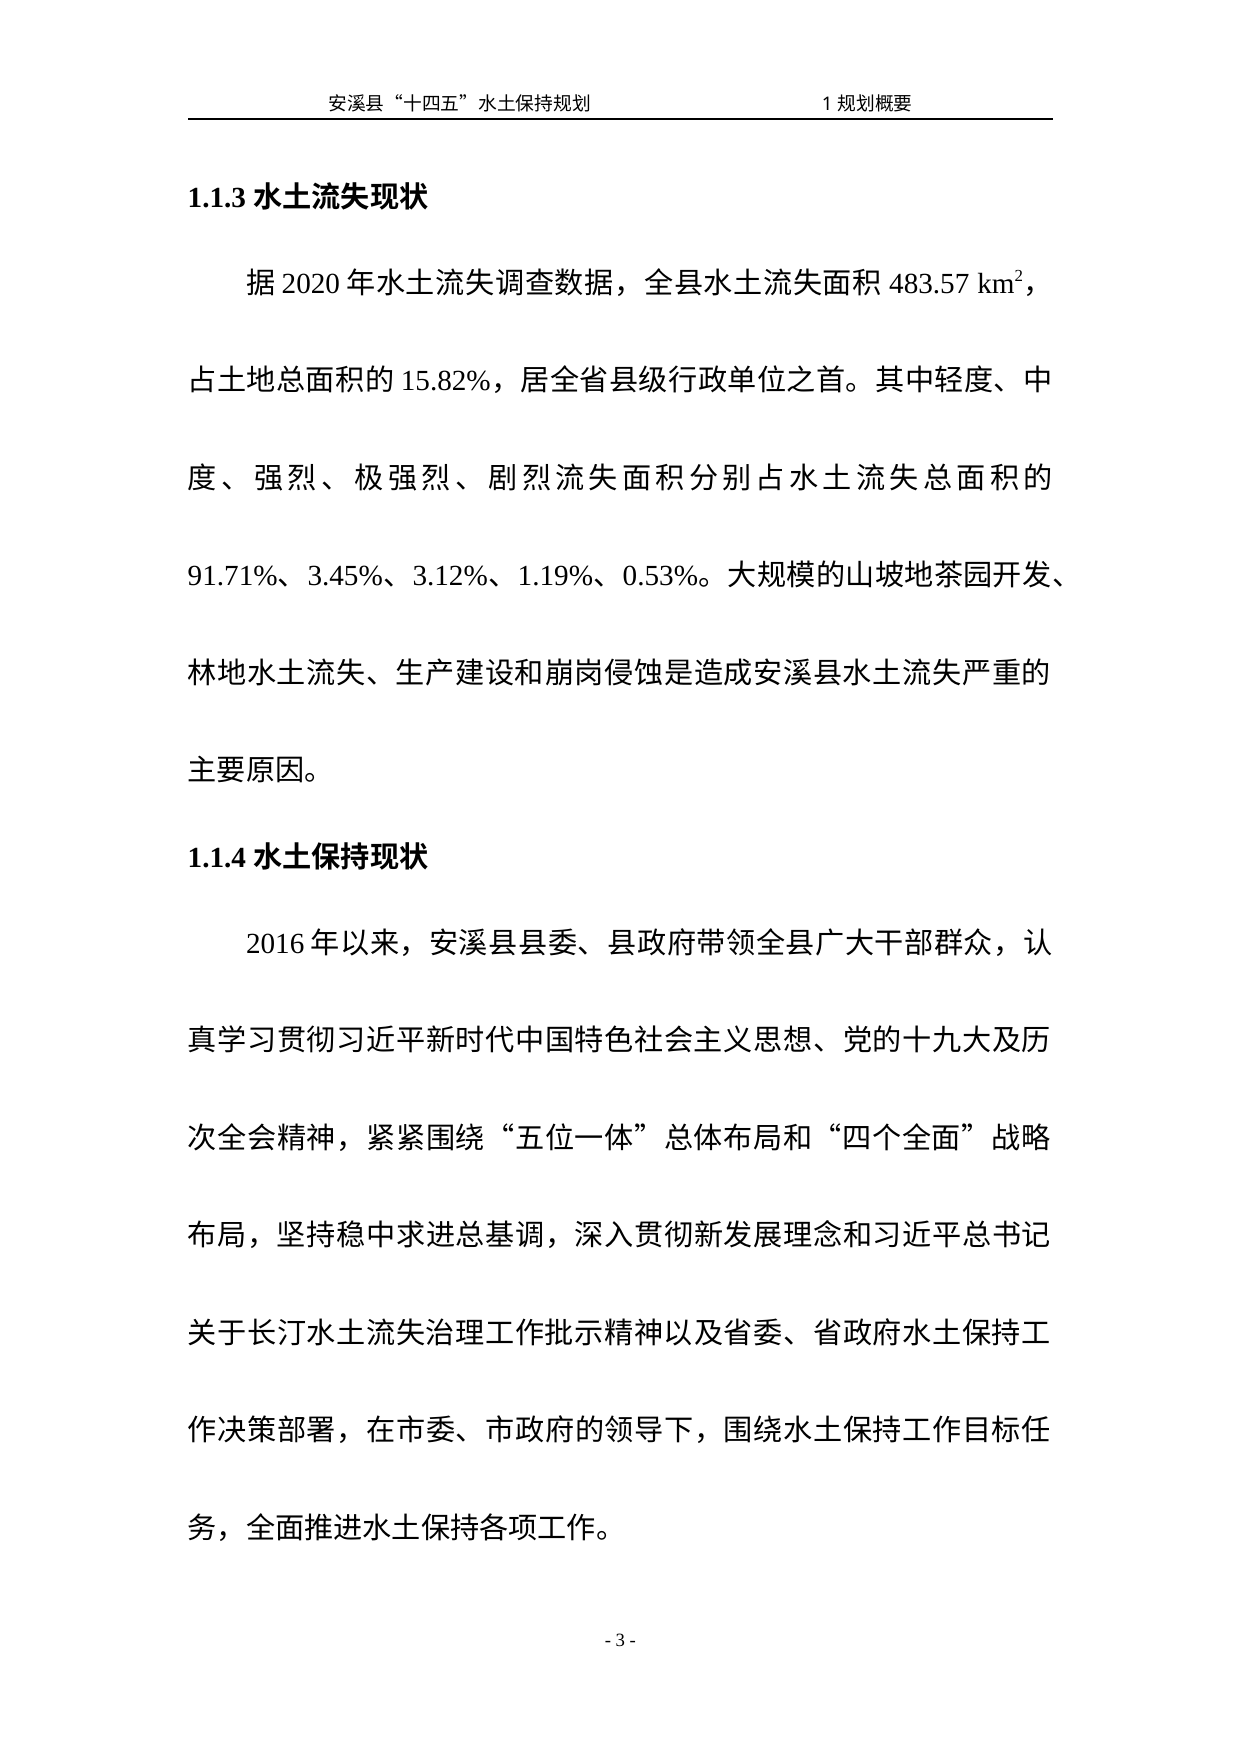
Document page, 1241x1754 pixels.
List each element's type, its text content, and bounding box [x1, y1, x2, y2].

text 2016年以来，安溪县县委、县政府带领全县广大干部群众，认真学习贯彻习近平新时代中国特色社会主义思想、党的十九大及历次全会精神，紧紧围绕“五位一体”总体布局和“四个全面”战略布局，坚持稳中求进总基调，深入贯彻新发展理念和习近平总书记关于长汀水土流失治理工作批示精神以及省委、省政府水土保持工作决策部署，在市委、市政府的领导下，围绕水土保持工作目标任务，全面推进水土保持各项工作。 [187, 908, 1053, 1558]
text 据2020年水土流失调查数据，全县水土流失面积483.57 km2，占土地总面积的15.82%，居全省县级行政单位之首。其中轻度、中度、强烈、极强烈、剧烈流失面积分别占水土流失总面积的91.71%、3.45%、3.12%、1.19%、0.53%。大规模的山坡地茶园开发、林地水土流失、生产建设和崩岗侵蚀是造成安溪县水土流失严重的主要原因。 [187, 248, 1053, 801]
subtitle 1.1.3 水土流失现状 [187, 162, 1053, 227]
subtitle 1.1.4 水土保持现状 [187, 822, 1053, 887]
